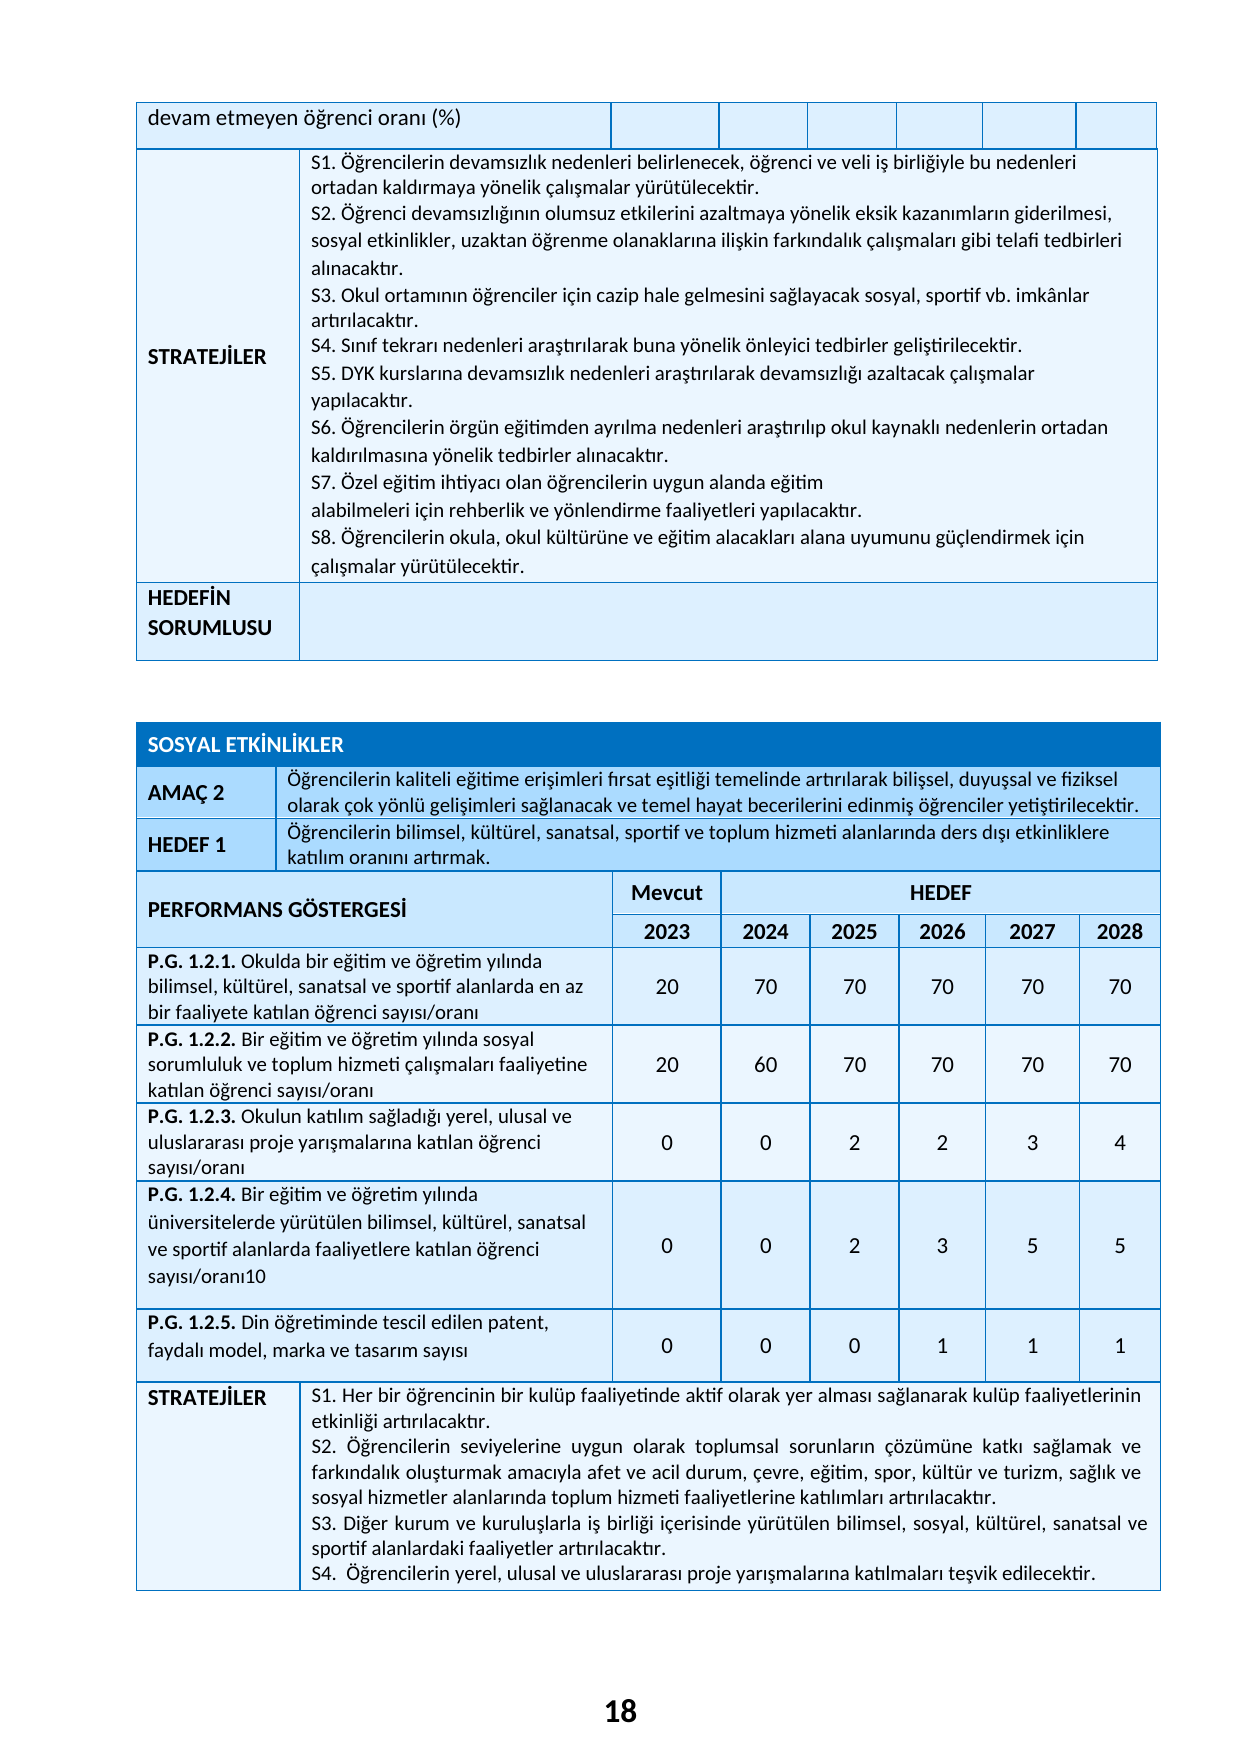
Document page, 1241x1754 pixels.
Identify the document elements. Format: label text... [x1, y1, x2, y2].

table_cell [301, 1383, 1160, 1590]
table_cell 70 [986, 948, 1079, 1024]
table_cell 5 [986, 1182, 1079, 1308]
table_cell 3 [900, 1182, 985, 1308]
table_cell 0 [613, 1310, 720, 1381]
table_cell Mevcut [613, 872, 720, 913]
table_cell 70 [1080, 948, 1160, 1024]
table_cell 2 [900, 1104, 985, 1180]
table_cell 5 [1080, 1182, 1160, 1308]
table_cell 2027 [986, 915, 1079, 947]
table_cell 2025 [811, 915, 898, 947]
table_cell 0 [722, 1104, 809, 1180]
table_cell [897, 103, 982, 148]
table_cell Öğrencilerin bilimsel, kültürel, sanatsal, sportif ve toplum hizmeti alanlarında ders dışı etkinliklere katılım oranını artırmak. [277, 819, 1160, 870]
table_cell 2023 [613, 915, 720, 947]
table_cell STRATEJİLER [137, 150, 299, 582]
table_cell [612, 103, 718, 148]
table_cell P.G. 1.2.3. Okulun katılım sağladığı yerel, ulusal ve uluslararası proje yarışmalarına katılan öğrenci sayısı/oranı [137, 1104, 612, 1180]
table_cell HEDEF [722, 872, 1160, 913]
table_cell 70 [1080, 1026, 1160, 1102]
table_cell 70 [722, 948, 809, 1024]
table_cell [983, 103, 1075, 148]
table_cell S1. Öğrencilerin devamsızlık nedenleri belirlenecek, öğrenci ve veli iş birliğiyle bu nedenleri ortadan kaldırmaya yönelik çalışmalar yürütülecektir. S2. Öğrenci devamsızlığının olumsuz etkilerini azaltmaya yönelik eksik kazanımların giderilmesi, sosyal etkinlikler, uzaktan öğrenme olanaklarına ilişkin farkındalık çalışmaları gibi telafi tedbirleri alınacaktır. S3. Okul ortamının öğrenciler için cazip hale gelmesini sağlayacak sosyal, sportif vb. imkânlar artırılacaktır. S4. Sınıf tekrarı nedenleri araştırılarak buna yönelik önleyici tedbirler geliştirilecektir. S5. DYK kurslarına devamsızlık nedenleri araştırılarak devamsızlığı azaltacak çalışmalar yapılacaktır. S6. Öğrencilerin örgün eğitimden ayrılma nedenleri araştırılıp okul kaynaklı nedenlerin ortadan kaldırılmasına yönelik tedbirler alınacaktır. S7. Özel eğitim ihtiyacı olan öğrencilerin uygun alanda eğitim alabilmeleri için rehberlik ve yönlendirme faaliyetleri yapılacaktır. S8. Öğrencilerin okula, okul kültürüne ve eğitim alacakları alana uyumunu güçlendirmek için çalışmalar yürütülecektir. [300, 150, 1157, 582]
table_cell 70 [811, 1026, 898, 1102]
table_cell 20 [613, 948, 720, 1024]
table_cell 20 [613, 1026, 720, 1102]
table_cell 0 [613, 1182, 720, 1308]
table_cell P.G. 1.2.1. Okulda bir eğitim ve öğretim yılında bilimsel, kültürel, sanatsal ve sportif alanlarda en az bir faaliyete katılan öğrenci sayısı/oranı [137, 948, 612, 1024]
table_cell 2028 [1080, 915, 1160, 947]
table_cell P.G. 1.2.4. Bir eğitim ve öğretim yılında üniversitelerde yürütülen bilimsel, kültürel, sanatsal ve sportif alanlarda faaliyetlere katılan öğrenci sayısı/oranı10 [137, 1182, 612, 1308]
table_cell 70 [900, 1026, 985, 1102]
table_cell 70 [900, 948, 985, 1024]
table_cell 2024 [722, 915, 809, 947]
table_cell PERFORMANS GÖSTERGESİ [137, 872, 612, 947]
table_cell 4 [1080, 1104, 1160, 1180]
table_cell 0 [811, 1310, 898, 1381]
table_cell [137, 103, 610, 148]
table_cell [300, 583, 1157, 660]
table_cell STRATEJİLER [137, 1383, 299, 1590]
table_header SOSYAL ETKİNLİKLER [137, 723, 1160, 765]
table_cell 1 [900, 1310, 985, 1381]
table_cell 0 [613, 1104, 720, 1180]
table_cell 0 [722, 1182, 809, 1308]
table_cell [720, 103, 807, 148]
table_cell 70 [986, 1026, 1079, 1102]
table_cell P.G. 1.2.5. Din öğretiminde tescil edilen patent, faydalı model, marka ve tasarım sayısı [137, 1310, 612, 1381]
table_cell HEDEFİN SORUMLUSU [137, 583, 299, 660]
table_cell 0 [722, 1310, 809, 1381]
table_cell 60 [722, 1026, 809, 1102]
table_cell P.G. 1.2.2. Bir eğitim ve öğretim yılında sosyal sorumluluk ve toplum hizmeti çalışmaları faaliyetine katılan öğrenci sayısı/oranı [137, 1026, 612, 1102]
table_cell 1 [986, 1310, 1079, 1381]
table_cell AMAÇ 2 [137, 767, 275, 817]
table_cell 2 [811, 1104, 898, 1180]
table_cell 3 [986, 1104, 1079, 1180]
table_cell Öğrencilerin kaliteli eğitime erişimleri fırsat eşitliği temelinde artırılarak bilişsel, duyuşsal ve fiziksel olarak çok yönlü gelişimleri sağlanacak ve temel hayat becerilerini edinmiş öğrenciler yetiştirilecektir. [277, 767, 1160, 817]
table_cell 1 [1080, 1310, 1160, 1381]
table_cell [1077, 103, 1156, 148]
table_cell [808, 103, 896, 148]
table_cell 70 [811, 948, 898, 1024]
table_cell 2026 [900, 915, 985, 947]
table_cell 2 [811, 1182, 898, 1308]
table_cell HEDEF 1 [137, 819, 275, 870]
